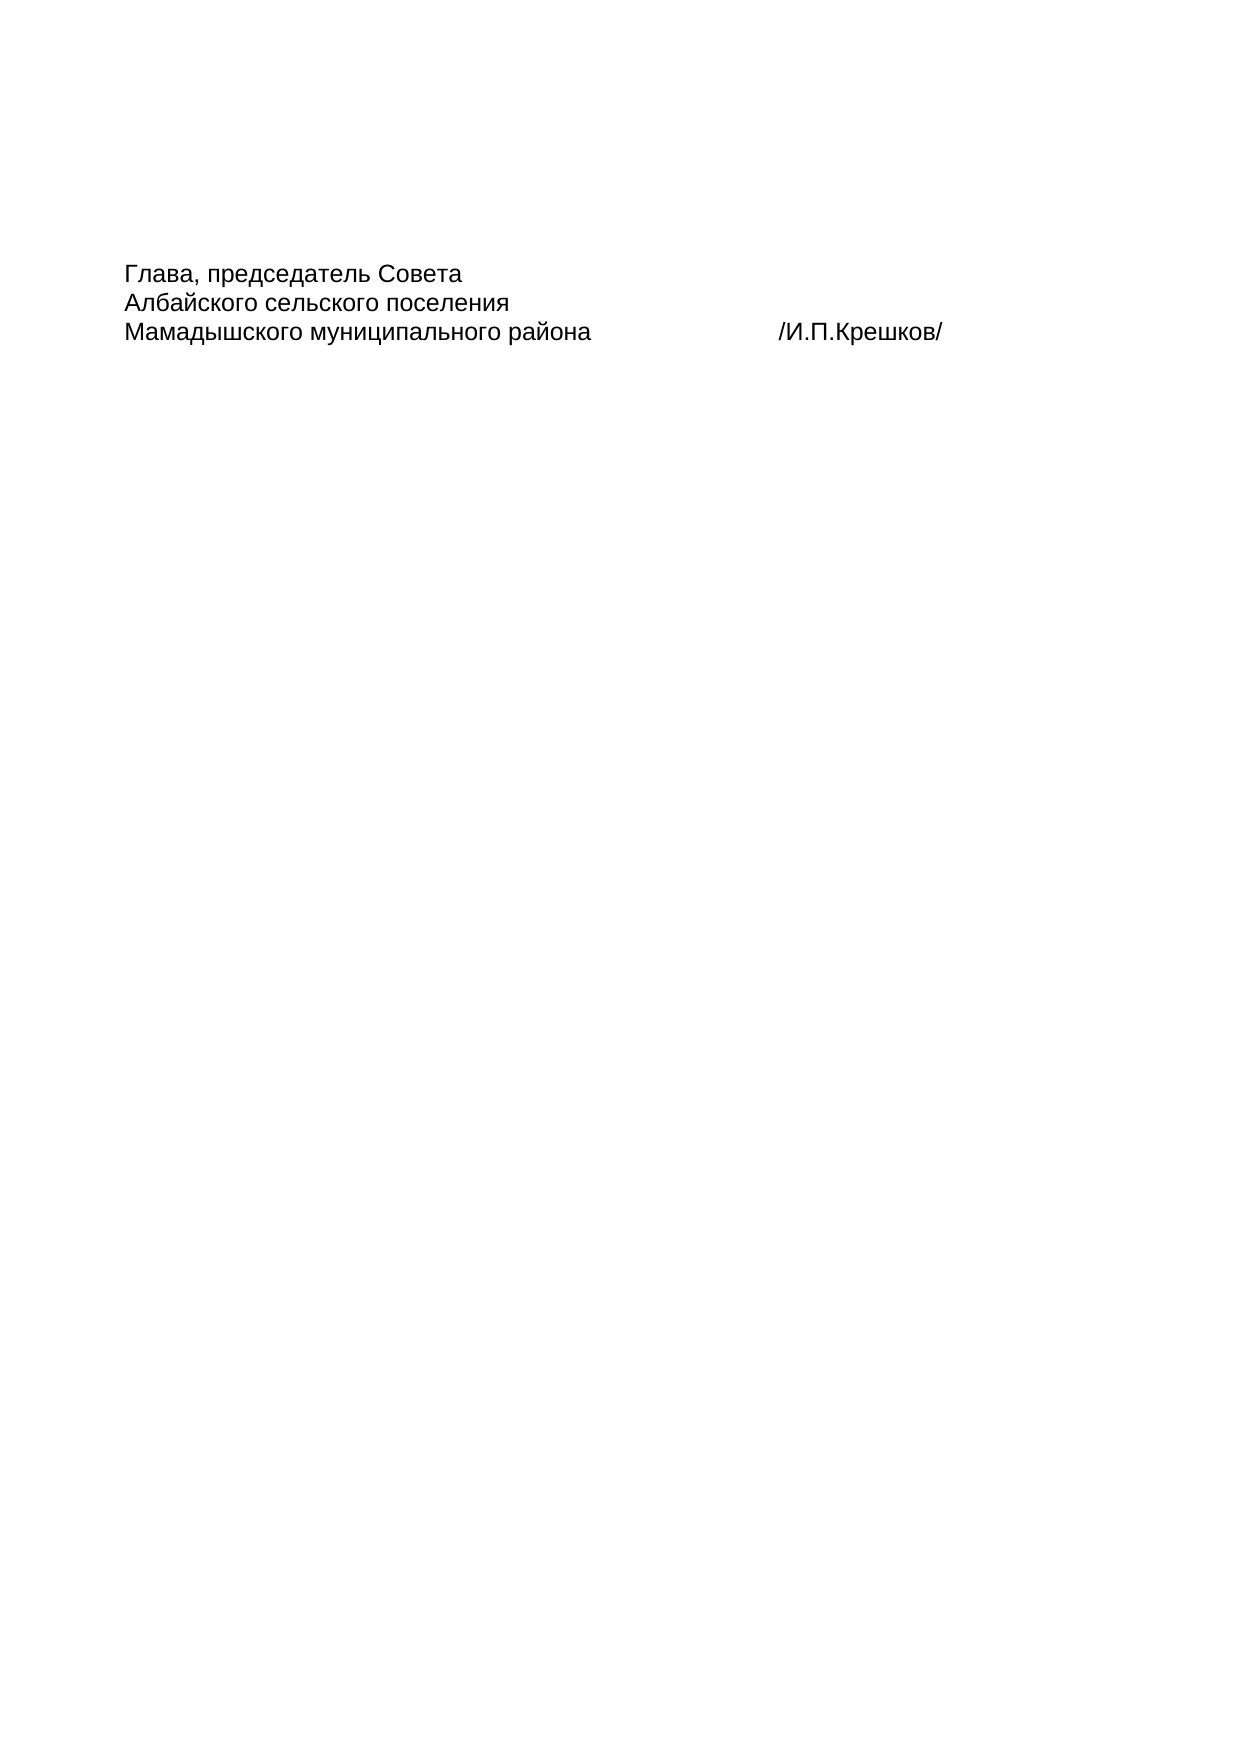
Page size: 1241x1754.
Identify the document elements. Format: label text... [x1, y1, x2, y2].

text Албайского сельского поселения [124, 288, 1122, 317]
text Глава, председатель Совета [124, 259, 1122, 288]
text Мамадышского муниципального района /И.П.Крешков/ [124, 317, 1122, 346]
